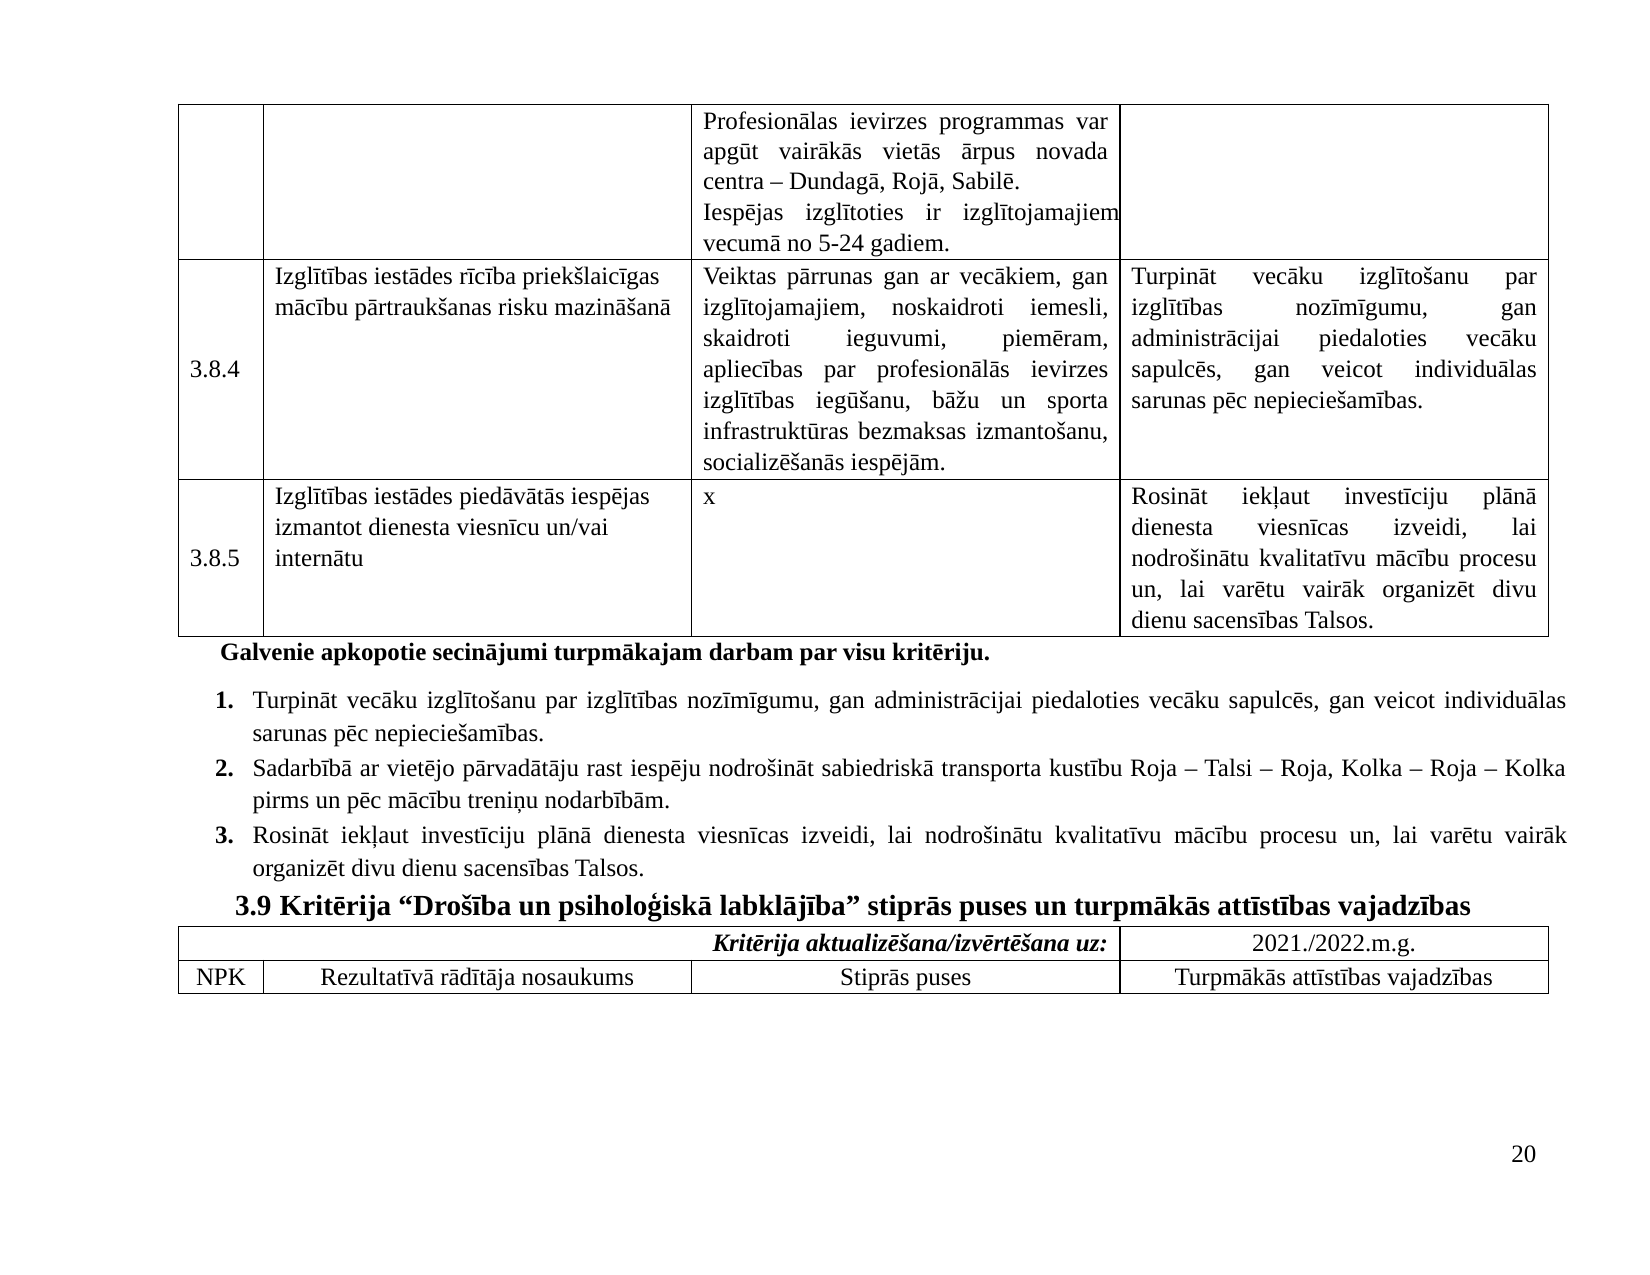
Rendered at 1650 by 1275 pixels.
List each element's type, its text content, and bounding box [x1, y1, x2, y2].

table_cell Turpmākās attīstības vajadzības [1121, 961, 1548, 993]
table_cell Veiktas pārrunas gan ar vecākiem, gan izglītojamajiem, noskaidroti iemesli, skaidroti ieguvumi, piemēram, apliecības par profesionālās ievirzes izglītības iegūšanu, bāžu un sporta infrastruktūras bezmaksas izmantošanu, socializēšanās iespējām. [692, 260, 1119, 478]
subtitle 3.9 Kritērija “Drošība un psiholoģiskā labklājība” stiprās puses un turpmākās attīstības vajadzības [235, 888, 1568, 922]
table_cell Izglītības iestādes piedāvātās iespējas izmantot dienesta viesnīcu un/vai internātu [264, 480, 691, 636]
list Sadarbībā ar vietējo pārvadātāju rast iespēju nodrošināt sabiedriskā transporta kustību Roja – Talsi – Roja, Kolka – Roja – Kolka pirms un pēc mācību treniņu nodarbībām. [215, 753, 1568, 814]
list Rosināt iekļaut investīciju plānā dienesta viesnīcas izveidi, lai nodrošinātu kvalitatīvu mācību procesu un, lai varētu vairāk organizēt divu dienu sacensības Talsos. [215, 821, 1568, 882]
table_cell [264, 105, 691, 259]
table_header Kritērija aktualizēšana/izvērtēšana uz: [179, 927, 1119, 959]
table_cell 3.8.5 [179, 480, 263, 636]
table_cell [1121, 105, 1548, 259]
table_cell Rosināt iekļaut investīciju plānā dienesta viesnīcas izveidi, lai nodrošinātu kvalitatīvu mācību procesu un, lai varētu vairāk organizēt divu dienu sacensības Talsos. [1121, 480, 1548, 636]
table_cell Turpināt vecāku izglītošanu par izglītības nozīmīgumu, gan administrācijai piedaloties vecāku sapulcēs, gan veicot individuālas sarunas pēc nepieciešamības. [1121, 260, 1548, 478]
text Galvenie apkopotie secinājumi turpmākajam darbam par visu kritēriju. [220, 637, 1568, 666]
table_cell Izglītības iestādes rīcība priekšlaicīgas mācību pārtraukšanas risku mazināšanā [264, 260, 691, 478]
list Turpināt vecāku izglītošanu par izglītības nozīmīgumu, gan administrācijai piedaloties vecāku sapulcēs, gan veicot individuālas sarunas pēc nepieciešamības. [215, 685, 1568, 746]
table_cell Stiprās puses [692, 961, 1119, 993]
table_cell Rezultatīvā rādītāja nosaukums [264, 961, 691, 993]
table_cell x [692, 480, 1119, 636]
table_header 2021./2022.m.g. [1121, 927, 1548, 959]
table_cell [179, 105, 263, 259]
table_cell NPK [179, 961, 263, 993]
table_cell Profesionālas ievirzes programmas var apgūt vairākās vietās ārpus novada centra – Dundagā, Rojā, Sabilē. Iespējas izglītoties ir izglītojamajiem vecumā no 5-24 gadiem. [692, 105, 1119, 259]
table_cell 3.8.4 [179, 260, 263, 478]
